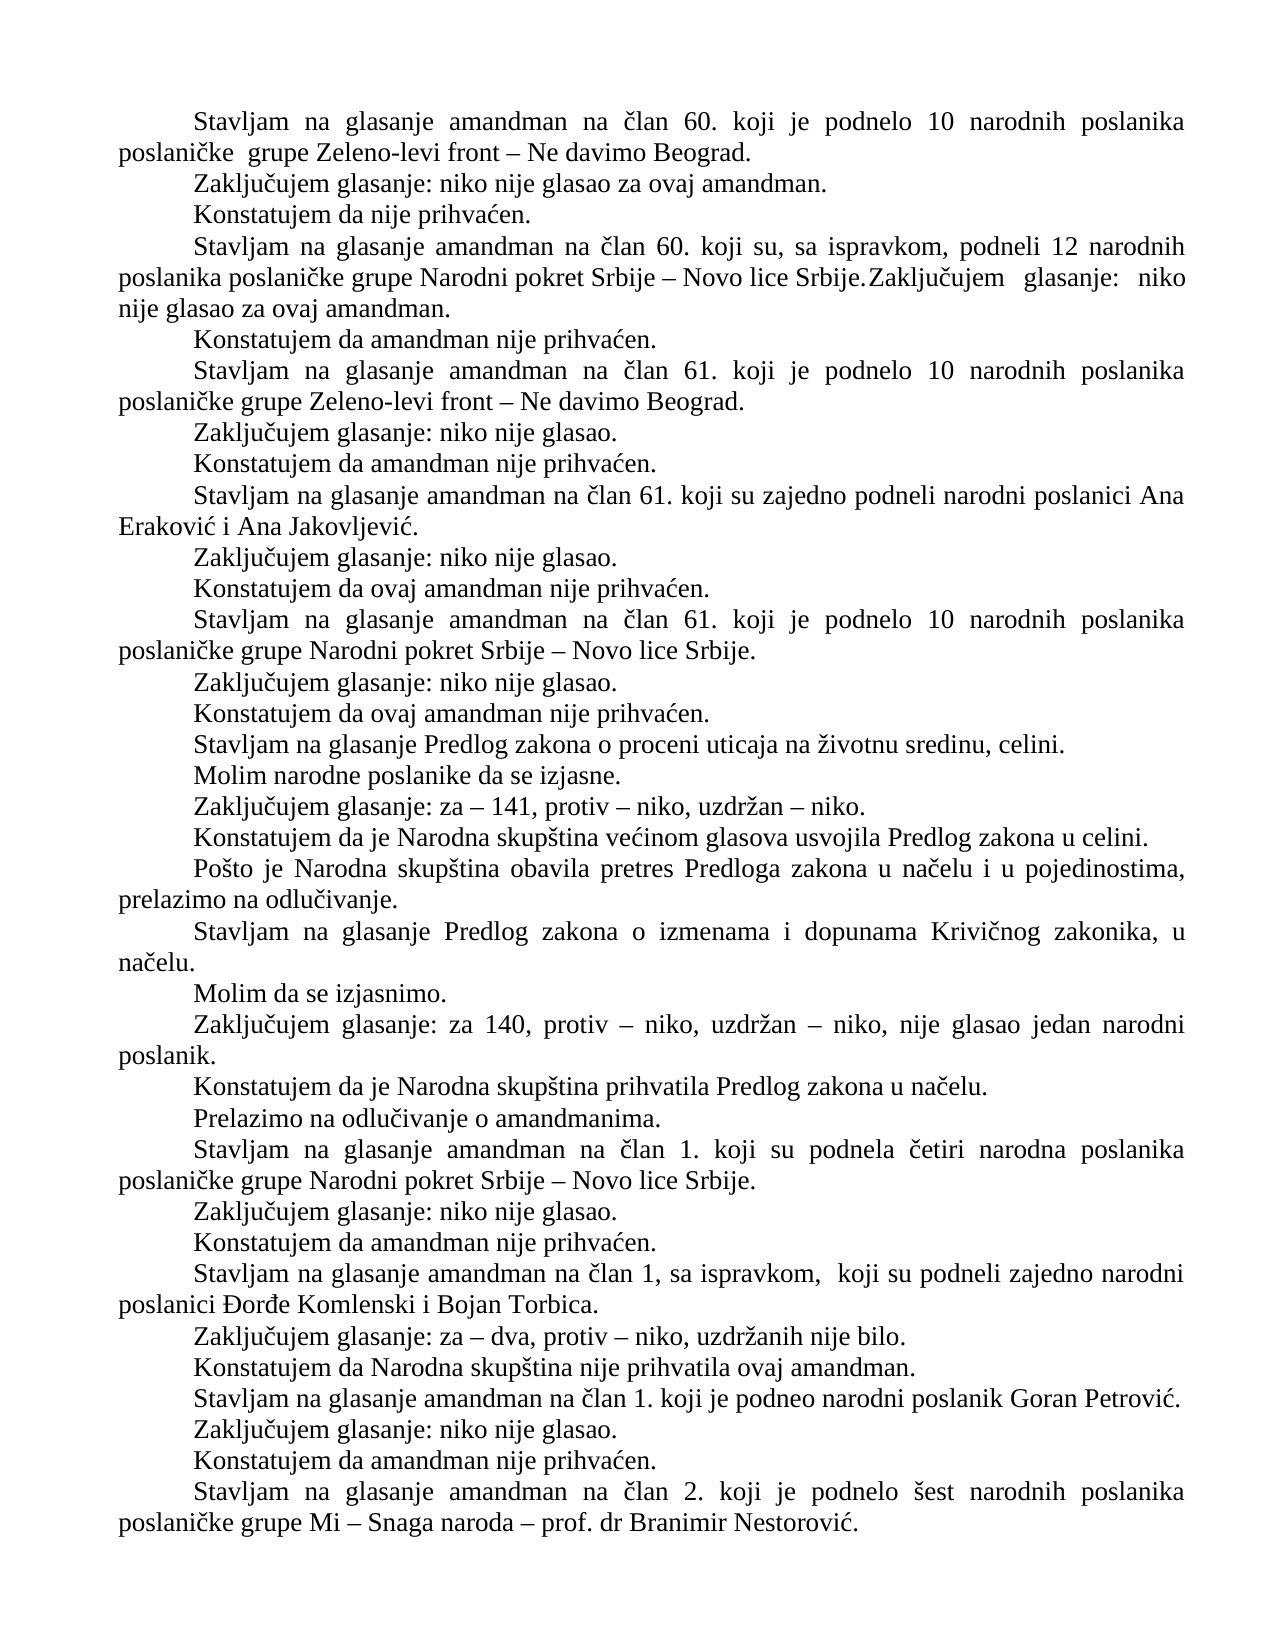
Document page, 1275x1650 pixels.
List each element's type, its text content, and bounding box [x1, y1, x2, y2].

text Stavljam na glasanje amandman na član 1. koji su podnela četiri narodna poslanika poslaničke grupe Narodni pokret Srbije – Novo lice Srbije. [118, 1133, 1186, 1195]
text Pošto je Narodna skupština obavila pretres Predloga zakona u načelu i u pojedinostima, prelazimo na odlučivanje. [118, 852, 1186, 915]
text Zaključujem glasanje: za – 141, protiv – niko, uzdržan – niko. [118, 790, 1186, 821]
text Stavljam na glasanje amandman na član 60. koji je podnelo 10 narodnih poslanika poslaničke grupe Zeleno-levi front – Ne davimo Beograd. [118, 105, 1186, 167]
text Stavljam na glasanje amandman na član 61. koji je podnelo 10 narodnih poslanika poslaničke grupe Narodni pokret Srbije – Novo lice Srbije. [118, 603, 1186, 666]
text Konstatujem da je Narodna skupština većinom glasova usvojila Predlog zakona u celini. [118, 821, 1186, 852]
text Stavljam na glasanje amandman na član 61. koji su zajedno podneli narodni poslanici Ana Eraković i Ana Jakovljević. [118, 479, 1186, 541]
text Zaključujem glasanje: niko nije glasao za ovaj amandman. [118, 167, 1186, 198]
text Stavljam na glasanje amandman na član 1, sa ispravkom, koji su podneli zajedno narodni poslanici Đorđe Komlenski i Bojan Torbica. [118, 1257, 1186, 1320]
text Zaključujem glasanje: niko nije glasao. [118, 1195, 1186, 1226]
text Zaključujem glasanje: niko nije glasao. [118, 416, 1186, 448]
text Konstatujem da Narodna skupština nije prihvatila ovaj amandman. [118, 1351, 1186, 1382]
text Zaključujem glasanje: niko nije glasao. [118, 1413, 1186, 1444]
text Stavljam na glasanje amandman na član 2. koji je podnelo šest narodnih poslanika poslaničke grupe Mi – Snaga naroda – prof. dr Branimir Nestorović. [118, 1475, 1186, 1538]
text Konstatujem da ovaj amandman nije prihvaćen. [118, 697, 1186, 728]
text Stavljam na glasanje Predlog zakona o izmenama i dopunama Krivičnog zakonika, u načelu. [118, 915, 1186, 977]
text Konstatujem da amandman nije prihvaćen. [118, 323, 1186, 354]
text Konstatujem da ovaj amandman nije prihvaćen. [118, 572, 1186, 603]
text Molim da se izjasnimo. [118, 977, 1186, 1008]
text Zaključujem glasanje: niko nije glasao. [118, 541, 1186, 572]
text Stavljam na glasanje amandman na član 61. koji je podnelo 10 narodnih poslanika poslaničke grupe Zeleno-levi front – Ne davimo Beograd. [118, 354, 1186, 416]
text Molim narodne poslanike da se izjasne. [118, 759, 1186, 790]
text Konstatujem da amandman nije prihvaćen. [118, 448, 1186, 479]
text Zaključujem glasanje: za – dva, protiv – niko, uzdržanih nije bilo. [118, 1320, 1186, 1351]
text Konstatujem da nije prihvaćen. [118, 198, 1186, 229]
text Prelazimo na odlučivanje o amandmanima. [118, 1102, 1186, 1133]
text Zaključujem glasanje: niko nije glasao. [118, 666, 1186, 697]
text Stavljam na glasanje amandman na član 60. koji su, sa ispravkom, podneli 12 narodnih poslanika poslaničke grupe Narodni pokret Srbije – Novo lice Srbije. Zaključujem glasanje: niko nije glasao za ovaj amandman. [118, 229, 1186, 323]
text Stavljam na glasanje Predlog zakona o proceni uticaja na životnu sredinu, celini. [118, 728, 1186, 759]
text Konstatujem da amandman nije prihvaćen. [118, 1226, 1186, 1257]
text Konstatujem da je Narodna skupština prihvatila Predlog zakona u načelu. [118, 1071, 1186, 1102]
text Stavljam na glasanje amandman na član 1. koji je podneo narodni poslanik Goran Petrović. [118, 1382, 1186, 1413]
text Konstatujem da amandman nije prihvaćen. [118, 1444, 1186, 1475]
text Zaključujem glasanje: za 140, protiv – niko, uzdržan – niko, nije glasao jedan narodni poslanik. [118, 1008, 1186, 1071]
